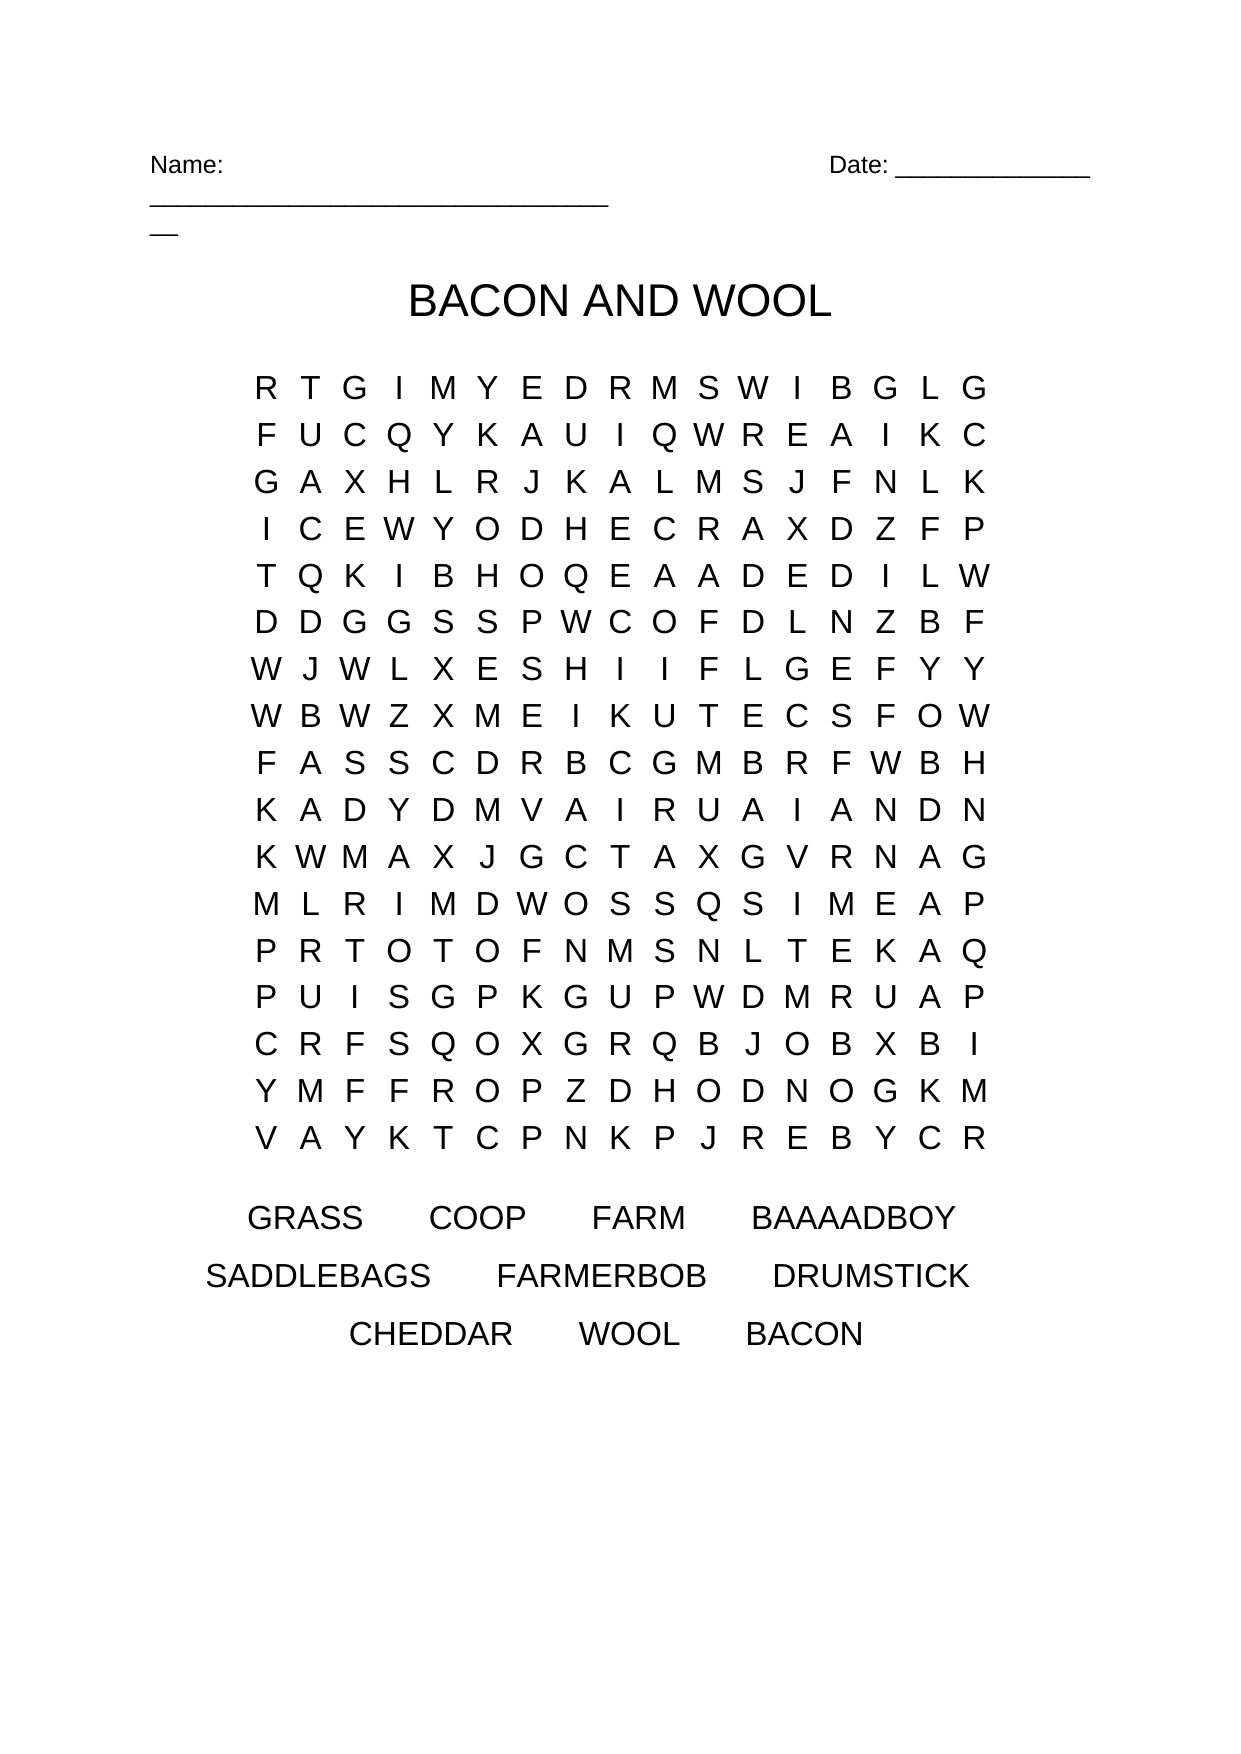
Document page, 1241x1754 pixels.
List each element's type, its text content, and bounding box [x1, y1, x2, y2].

table_cell J [510, 458, 554, 504]
table_cell B [554, 739, 598, 786]
table_cell M [465, 786, 509, 833]
table_header M [642, 364, 686, 411]
table_cell F [819, 458, 863, 504]
table_cell S [731, 880, 775, 926]
table_cell K [908, 1067, 952, 1114]
table_cell C [465, 1114, 509, 1161]
table_cell M [819, 880, 863, 926]
table_cell R [819, 973, 863, 1020]
table_cell E [598, 505, 642, 551]
table_cell G [554, 1020, 598, 1067]
table_cell K [554, 458, 598, 504]
table_cell S [510, 645, 554, 692]
table_cell V [244, 1114, 288, 1161]
table_cell H [554, 645, 598, 692]
table_cell P [642, 973, 686, 1020]
table_cell M [686, 458, 731, 504]
table_cell B [819, 1020, 863, 1067]
table_header I [377, 364, 421, 411]
table_cell A [288, 1114, 332, 1161]
table_cell I [598, 645, 642, 692]
table_cell M [775, 973, 819, 1020]
table_cell W [333, 645, 377, 692]
table_cell T [775, 926, 819, 973]
table_cell M [598, 926, 642, 973]
table_cell N [952, 786, 996, 833]
table_cell M [952, 1067, 996, 1114]
table_cell I [554, 692, 598, 739]
table_cell C [598, 598, 642, 645]
table_cell O [819, 1067, 863, 1114]
table_cell E [819, 926, 863, 973]
table_cell D [731, 973, 775, 1020]
table_cell W [952, 692, 996, 739]
table_cell A [819, 411, 863, 458]
table_cell B [686, 1020, 731, 1067]
table_cell T [421, 926, 465, 973]
table_cell Y [421, 505, 465, 551]
table_cell O [465, 926, 509, 973]
table_header Name: ___________________________________ [150, 150, 620, 274]
table_cell C [642, 505, 686, 551]
table_cell N [863, 458, 908, 504]
table_cell K [952, 458, 996, 504]
table_cell T [333, 926, 377, 973]
table_cell K [244, 786, 288, 833]
table_cell C [333, 411, 377, 458]
table_cell S [465, 598, 509, 645]
table_cell R [465, 458, 509, 504]
table_cell X [686, 833, 731, 879]
table_cell G [731, 833, 775, 879]
table_cell X [333, 458, 377, 504]
table_cell F [510, 926, 554, 973]
table_cell L [908, 458, 952, 504]
table_cell L [642, 458, 686, 504]
table_cell F [333, 1067, 377, 1114]
table_cell T [686, 692, 731, 739]
table_cell K [510, 973, 554, 1020]
table_cell P [244, 926, 288, 973]
table_cell C [288, 505, 332, 551]
table_cell S [333, 739, 377, 786]
table_cell R [731, 1114, 775, 1161]
table_cell D [908, 786, 952, 833]
table_cell E [510, 692, 554, 739]
table_cell C [244, 1020, 288, 1067]
table_cell S [642, 880, 686, 926]
table_cell P [952, 973, 996, 1020]
table_cell M [244, 880, 288, 926]
table_cell L [775, 598, 819, 645]
table_cell R [775, 739, 819, 786]
table_cell L [908, 551, 952, 598]
table_cell D [731, 1067, 775, 1114]
table_cell M [288, 1067, 332, 1114]
table_cell T [244, 551, 288, 598]
table_cell D [819, 505, 863, 551]
table_cell N [554, 1114, 598, 1161]
table_header W [731, 364, 775, 411]
table_cell B [819, 1114, 863, 1161]
table_cell R [598, 1020, 642, 1067]
table_cell A [908, 833, 952, 879]
table_cell D [819, 551, 863, 598]
table_cell P [642, 1114, 686, 1161]
table_header R [598, 364, 642, 411]
table_cell S [421, 598, 465, 645]
table_cell S [819, 692, 863, 739]
table_cell G [554, 973, 598, 1020]
table_cell P [510, 598, 554, 645]
table_cell S [598, 880, 642, 926]
table_cell S [377, 973, 421, 1020]
table_cell T [598, 833, 642, 879]
table_cell F [908, 505, 952, 551]
table_cell Y [952, 645, 996, 692]
table_header B [819, 364, 863, 411]
table_cell F [863, 692, 908, 739]
table_cell L [731, 645, 775, 692]
table_cell N [775, 1067, 819, 1114]
table_cell F [686, 598, 731, 645]
table_cell Q [952, 926, 996, 973]
table_cell G [333, 598, 377, 645]
table_cell A [731, 786, 775, 833]
table_cell O [510, 551, 554, 598]
table_header D [554, 364, 598, 411]
table_cell W [686, 973, 731, 1020]
table_cell M [333, 833, 377, 879]
table_cell I [377, 880, 421, 926]
table_header L [908, 364, 952, 411]
table_cell R [288, 926, 332, 973]
table_cell C [421, 739, 465, 786]
table_cell W [686, 411, 731, 458]
table_cell I [598, 786, 642, 833]
table_cell E [775, 411, 819, 458]
table_cell G [642, 739, 686, 786]
table_cell P [510, 1067, 554, 1114]
table_cell F [863, 645, 908, 692]
table_cell Q [642, 1020, 686, 1067]
table_cell I [598, 411, 642, 458]
table_cell A [908, 973, 952, 1020]
table_cell J [775, 458, 819, 504]
table_cell N [819, 598, 863, 645]
text GRASS COOP FARM BAAAADBOY SADDLEBAGS FARMERBOB DRUMSTICK CHEDDAR WOOL BACON [150, 1198, 1090, 1352]
table_cell F [244, 411, 288, 458]
table_cell A [908, 880, 952, 926]
table_cell M [421, 880, 465, 926]
table_cell D [288, 598, 332, 645]
table_cell L [288, 880, 332, 926]
table_cell Q [421, 1020, 465, 1067]
table_cell G [510, 833, 554, 879]
table_cell H [642, 1067, 686, 1114]
table_cell X [863, 1020, 908, 1067]
table_cell U [554, 411, 598, 458]
table_cell C [598, 739, 642, 786]
table_cell T [421, 1114, 465, 1161]
table_cell O [465, 1067, 509, 1114]
table_cell U [642, 692, 686, 739]
table_cell I [642, 645, 686, 692]
table_cell O [377, 926, 421, 973]
table_cell A [288, 786, 332, 833]
table_header R [244, 364, 288, 411]
table_cell C [952, 411, 996, 458]
table_cell Y [421, 411, 465, 458]
table_cell I [377, 551, 421, 598]
table_cell W [952, 551, 996, 598]
table_cell F [952, 598, 996, 645]
table_cell R [731, 411, 775, 458]
table_cell A [288, 458, 332, 504]
table_cell M [686, 739, 731, 786]
table_cell G [377, 598, 421, 645]
table_cell F [819, 739, 863, 786]
table_cell A [510, 411, 554, 458]
table_cell P [952, 880, 996, 926]
table_cell R [686, 505, 731, 551]
table_cell U [686, 786, 731, 833]
table_cell A [377, 833, 421, 879]
table_cell G [952, 833, 996, 879]
table_cell X [510, 1020, 554, 1067]
table_cell E [819, 645, 863, 692]
table_cell R [510, 739, 554, 786]
table_cell B [421, 551, 465, 598]
table_cell X [421, 833, 465, 879]
table_cell X [775, 505, 819, 551]
table_cell B [731, 739, 775, 786]
table_cell N [863, 786, 908, 833]
table_cell Q [686, 880, 731, 926]
table_cell N [686, 926, 731, 973]
table_cell A [686, 551, 731, 598]
table_cell S [642, 926, 686, 973]
table_cell O [554, 880, 598, 926]
table_cell P [510, 1114, 554, 1161]
table_cell E [465, 645, 509, 692]
table_cell G [244, 458, 288, 504]
table_cell Z [863, 505, 908, 551]
table_cell J [288, 645, 332, 692]
table_header T [288, 364, 332, 411]
table_cell D [465, 739, 509, 786]
table_cell Q [554, 551, 598, 598]
table_cell S [377, 1020, 421, 1067]
table_cell A [731, 505, 775, 551]
table_cell P [244, 973, 288, 1020]
table_cell P [952, 505, 996, 551]
table_cell D [421, 786, 465, 833]
table_cell K [863, 926, 908, 973]
table_cell X [421, 692, 465, 739]
table_cell C [775, 692, 819, 739]
table_cell W [377, 505, 421, 551]
table_cell W [333, 692, 377, 739]
table_cell H [554, 505, 598, 551]
table_cell R [288, 1020, 332, 1067]
table_cell I [775, 786, 819, 833]
table_cell O [686, 1067, 731, 1114]
table_header S [686, 364, 731, 411]
table_cell R [952, 1114, 996, 1161]
table_cell K [908, 411, 952, 458]
table_cell S [731, 458, 775, 504]
table_cell E [863, 880, 908, 926]
table_cell M [465, 692, 509, 739]
table_cell V [510, 786, 554, 833]
table_cell A [819, 786, 863, 833]
table_header G [952, 364, 996, 411]
table_cell O [908, 692, 952, 739]
table_cell R [421, 1067, 465, 1114]
table_cell U [598, 973, 642, 1020]
table_cell K [333, 551, 377, 598]
table_header Date: ______________ [620, 150, 1090, 274]
table_cell H [952, 739, 996, 786]
table_cell Q [288, 551, 332, 598]
table_cell A [288, 739, 332, 786]
table_cell I [333, 973, 377, 1020]
table_cell K [244, 833, 288, 879]
table_cell E [775, 1114, 819, 1161]
table_cell F [377, 1067, 421, 1114]
table_cell R [819, 833, 863, 879]
table_cell H [377, 458, 421, 504]
table_cell P [465, 973, 509, 1020]
table_cell F [686, 645, 731, 692]
table_cell N [863, 833, 908, 879]
table_cell O [775, 1020, 819, 1067]
table_cell B [908, 739, 952, 786]
table_cell B [908, 598, 952, 645]
table_cell G [421, 973, 465, 1020]
table_cell J [686, 1114, 731, 1161]
table_cell W [554, 598, 598, 645]
table_cell U [863, 973, 908, 1020]
table_cell K [377, 1114, 421, 1161]
table_cell K [598, 1114, 642, 1161]
table_header E [510, 364, 554, 411]
table_cell D [465, 880, 509, 926]
table_cell Y [333, 1114, 377, 1161]
table_cell A [908, 926, 952, 973]
table_header G [333, 364, 377, 411]
table_cell W [510, 880, 554, 926]
table_cell B [908, 1020, 952, 1067]
table_header M [421, 364, 465, 411]
table_cell X [421, 645, 465, 692]
table_cell B [288, 692, 332, 739]
table_cell D [598, 1067, 642, 1114]
table_cell R [333, 880, 377, 926]
table_cell Q [377, 411, 421, 458]
table_cell Q [642, 411, 686, 458]
table_cell V [775, 833, 819, 879]
table_cell O [642, 598, 686, 645]
table_cell U [288, 973, 332, 1020]
table_cell Y [863, 1114, 908, 1161]
table_cell O [465, 505, 509, 551]
table_cell I [244, 505, 288, 551]
table_cell E [598, 551, 642, 598]
table_cell D [333, 786, 377, 833]
table_cell E [775, 551, 819, 598]
table_cell E [333, 505, 377, 551]
table_cell Y [244, 1067, 288, 1114]
table_header G [863, 364, 908, 411]
table_cell K [465, 411, 509, 458]
table_cell F [333, 1020, 377, 1067]
table_cell A [598, 458, 642, 504]
table_cell N [554, 926, 598, 973]
table_cell I [952, 1020, 996, 1067]
table_cell A [642, 551, 686, 598]
table_cell Y [377, 786, 421, 833]
table_cell Y [908, 645, 952, 692]
table_cell O [465, 1020, 509, 1067]
table_cell A [642, 833, 686, 879]
table_cell R [642, 786, 686, 833]
table_cell U [288, 411, 332, 458]
table_cell J [731, 1020, 775, 1067]
table_cell G [863, 1067, 908, 1114]
table_cell F [244, 739, 288, 786]
table_cell K [598, 692, 642, 739]
table_cell W [288, 833, 332, 879]
table_cell D [731, 551, 775, 598]
table_cell Z [554, 1067, 598, 1114]
table_cell W [863, 739, 908, 786]
table_cell D [731, 598, 775, 645]
table_cell G [775, 645, 819, 692]
table_cell D [510, 505, 554, 551]
table_cell L [377, 645, 421, 692]
table_cell E [731, 692, 775, 739]
table_header Y [465, 364, 509, 411]
table_cell Z [863, 598, 908, 645]
table_cell J [465, 833, 509, 879]
table_cell A [554, 786, 598, 833]
table_cell I [863, 551, 908, 598]
table_cell L [421, 458, 465, 504]
table_cell H [465, 551, 509, 598]
title BACON AND WOOL [150, 274, 1090, 326]
table_cell I [775, 880, 819, 926]
table_cell I [863, 411, 908, 458]
table_cell S [377, 739, 421, 786]
table_cell W [244, 645, 288, 692]
table_cell Z [377, 692, 421, 739]
table_header I [775, 364, 819, 411]
table_cell L [731, 926, 775, 973]
table_cell C [554, 833, 598, 879]
table_cell W [244, 692, 288, 739]
table_cell C [908, 1114, 952, 1161]
table_cell D [244, 598, 288, 645]
